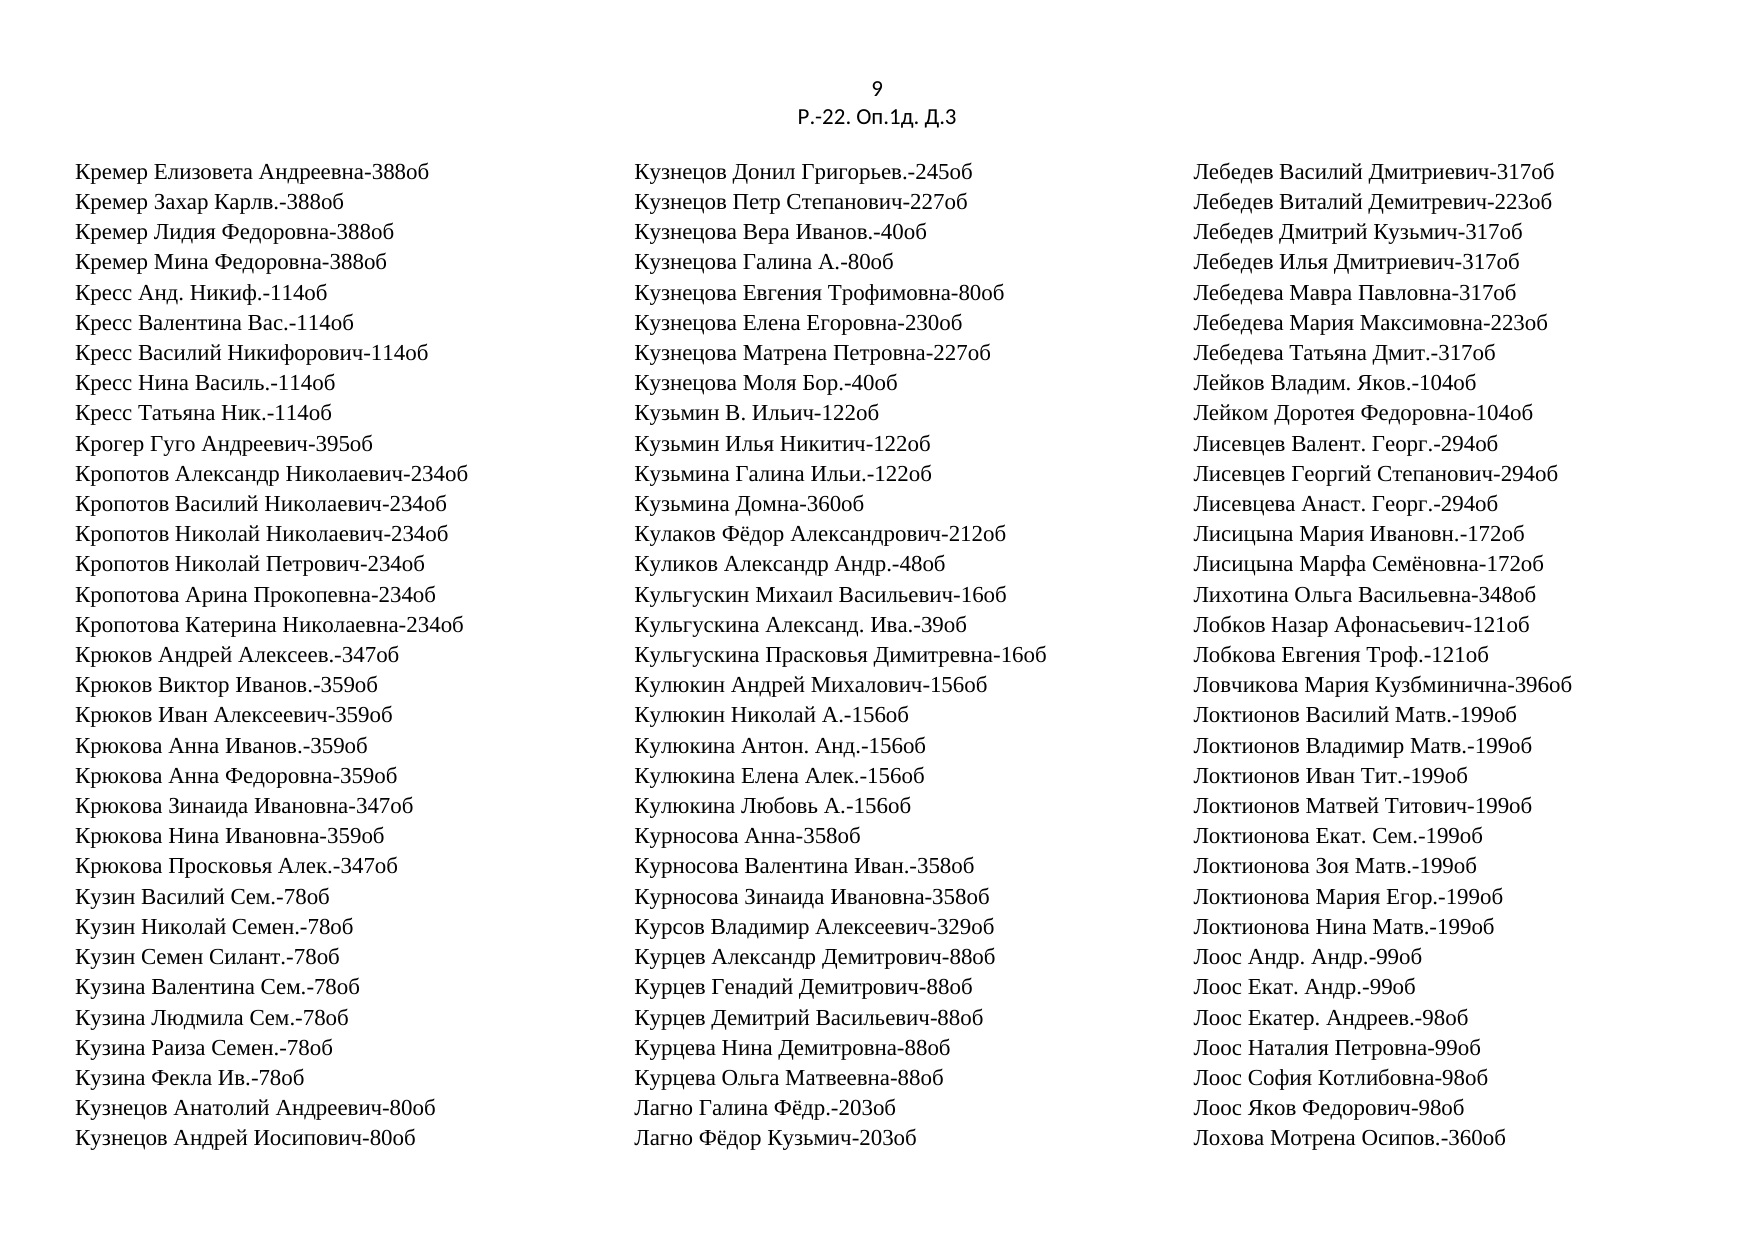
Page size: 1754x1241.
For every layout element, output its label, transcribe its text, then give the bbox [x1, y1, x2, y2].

text Кузин Николай Семен.-78об [75, 913, 560, 939]
text Кузин Семен Силант.-78об [75, 943, 560, 969]
text Крюков Виктор Иванов.-359об [75, 671, 560, 698]
text Лисевцева Анаст. Георг.-294об [1193, 490, 1679, 516]
text Кузина Людмила Сем.-78об [75, 1004, 560, 1030]
text Курцев Демитрий Васильевич-88об [634, 1004, 1119, 1030]
text Кузнецов Петр Степанович-227об [634, 188, 1119, 214]
text Кузнецова Моля Бор.-40об [634, 369, 1119, 396]
text Лисевцев Валент. Георг.-294об [1193, 430, 1679, 456]
text Кузнецова Галина А.-80об [634, 248, 1119, 275]
text Курносова Валентина Иван.-358об [634, 853, 1119, 879]
text Лебедев Василий Дмитриевич-317об [1193, 158, 1679, 184]
text Лейков Владим. Яков.-104об [1193, 369, 1679, 396]
text Кульгускин Михаил Васильевич-16об [634, 581, 1119, 607]
text Кузина Фекла Ив.-78об [75, 1064, 560, 1090]
text Курцева Ольга Матвеевна-88об [634, 1064, 1119, 1090]
text Кузьмин Илья Никитич-122об [634, 430, 1119, 456]
text Кропотов Николай Петрович-234об [75, 551, 560, 577]
text Крюкова Зинаида Ивановна-347об [75, 792, 560, 818]
text Локтионова Нина Матв.-199об [1193, 913, 1679, 939]
text Локтионова Екат. Сем.-199об [1193, 822, 1679, 849]
text Кулюкина Антон. Анд.-156об [634, 732, 1119, 758]
text Курцев Александр Демитрович-88об [634, 943, 1119, 969]
text Лисицына Мария Ивановн.-172об [1193, 520, 1679, 547]
text Кузьмина Галина Ильи.-122об [634, 460, 1119, 486]
text Лейком Доротея Федоровна-104об [1193, 399, 1679, 426]
text Кульгускина Прасковья Димитревна-16об [634, 641, 1119, 667]
text Кресс Валентина Вас.-114об [75, 309, 560, 335]
text Кулюкин Андрей Михалович-156об [634, 671, 1119, 698]
text Кузьмин В. Ильич-122об [634, 399, 1119, 426]
text Кузнецова Елена Егоровна-230об [634, 309, 1119, 335]
text Кузнецов Андрей Иосипович-80об [75, 1124, 560, 1151]
text Кулюкина Елена Алек.-156об [634, 762, 1119, 788]
text Кресс Татьяна Ник.-114об [75, 399, 560, 426]
text Кропотов Александр Николаевич-234об [75, 460, 560, 486]
text Лебедев Дмитрий Кузьмич-317об [1193, 218, 1679, 244]
text Лагно Фёдор Кузьмич-203об [634, 1124, 1119, 1151]
text Кремер Лидия Федоровна-388об [75, 218, 560, 244]
text Крюкова Нина Ивановна-359об [75, 822, 560, 849]
text Лисевцев Георгий Степанович-294об [1193, 460, 1679, 486]
text Лисицына Марфа Семёновна-172об [1193, 551, 1679, 577]
text Локтионов Матвей Титович-199об [1193, 792, 1679, 818]
text Крюкова Анна Федоровна-359об [75, 762, 560, 788]
text Локтионов Иван Тит.-199об [1193, 762, 1679, 788]
text Локтионова Мария Егор.-199об [1193, 883, 1679, 909]
text Лоос Андр. Андр.-99об [1193, 943, 1679, 969]
text Кузина Раиза Семен.-78об [75, 1034, 560, 1060]
text Кремер Захар Карлв.-388об [75, 188, 560, 214]
text Кропотова Катерина Николаевна-234об [75, 611, 560, 637]
text Кульгускина Александ. Ива.-39об [634, 611, 1119, 637]
text Кузнецова Евгения Трофимовна-80об [634, 279, 1119, 305]
text Лоос Наталия Петровна-99об [1193, 1034, 1679, 1060]
text Лоос Яков Федорович-98об [1193, 1094, 1679, 1121]
text Кремер Мина Федоровна-388об [75, 248, 560, 275]
text Кулюкина Любовь А.-156об [634, 792, 1119, 818]
text Кулюкин Николай А.-156об [634, 702, 1119, 728]
text Крюков Андрей Алексеев.-347об [75, 641, 560, 667]
text Крюкова Анна Иванов.-359об [75, 732, 560, 758]
text Кропотов Николай Николаевич-234об [75, 520, 560, 547]
text Лихотина Ольга Васильевна-348об [1193, 581, 1679, 607]
text Крюкова Просковья Алек.-347об [75, 853, 560, 879]
text Кресс Нина Василь.-114об [75, 369, 560, 396]
text Курцева Нина Демитровна-88об [634, 1034, 1119, 1060]
text Локтионов Василий Матв.-199об [1193, 702, 1679, 728]
text Лобкова Евгения Троф.-121об [1193, 641, 1679, 667]
text Кузин Василий Сем.-78об [75, 883, 560, 909]
text Крогер Гуго Андреевич-395об [75, 430, 560, 456]
text Лобков Назар Афонасьевич-121об [1193, 611, 1679, 637]
text Лебедев Виталий Демитревич-223об [1193, 188, 1679, 214]
text Кузнецов Анатолий Андреевич-80об [75, 1094, 560, 1121]
text Лоос Екатер. Андреев.-98об [1193, 1004, 1679, 1030]
text Курносова Анна-358об [634, 822, 1119, 849]
text Кузнецова Вера Иванов.-40об [634, 218, 1119, 244]
text Кресс Василий Никифорович-114об [75, 339, 560, 365]
text Курцев Генадий Демитрович-88об [634, 973, 1119, 1000]
text Кресс Анд. Никиф.-114об [75, 279, 560, 305]
text Кузнецова Матрена Петровна-227об [634, 339, 1119, 365]
text Курносова Зинаида Ивановна-358об [634, 883, 1119, 909]
text Лохова Мотрена Осипов.-360об [1193, 1124, 1679, 1151]
text Курсов Владимир Алексеевич-329об [634, 913, 1119, 939]
text Лебедев Илья Дмитриевич-317об [1193, 248, 1679, 275]
text Лебедева Мавра Павловна-317об [1193, 279, 1679, 305]
text Локтионов Владимир Матв.-199об [1193, 732, 1679, 758]
text Куликов Александр Андр.-48об [634, 551, 1119, 577]
text Локтионова Зоя Матв.-199об [1193, 853, 1679, 879]
text Кропотов Василий Николаевич-234об [75, 490, 560, 516]
text Кропотова Арина Прокопевна-234об [75, 581, 560, 607]
text Ловчикова Мария Кузбминична-396об [1193, 671, 1679, 698]
text Крюков Иван Алексеевич-359об [75, 702, 560, 728]
text Лебедева Татьяна Дмит.-317об [1193, 339, 1679, 365]
text Кузьмина Домна-360об [634, 490, 1119, 516]
text Лагно Галина Фёдр.-203об [634, 1094, 1119, 1121]
text Лебедева Мария Максимовна-223об [1193, 309, 1679, 335]
text Лоос Екат. Андр.-99об [1193, 973, 1679, 1000]
text Кремер Елизовета Андреевна-388об [75, 158, 560, 184]
text Кузнецов Донил Григорьев.-245об [634, 158, 1119, 184]
text Кузина Валентина Сем.-78об [75, 973, 560, 1000]
text Кулаков Фёдор Александрович-212об [634, 520, 1119, 547]
text Лоос София Котлибовна-98об [1193, 1064, 1679, 1090]
